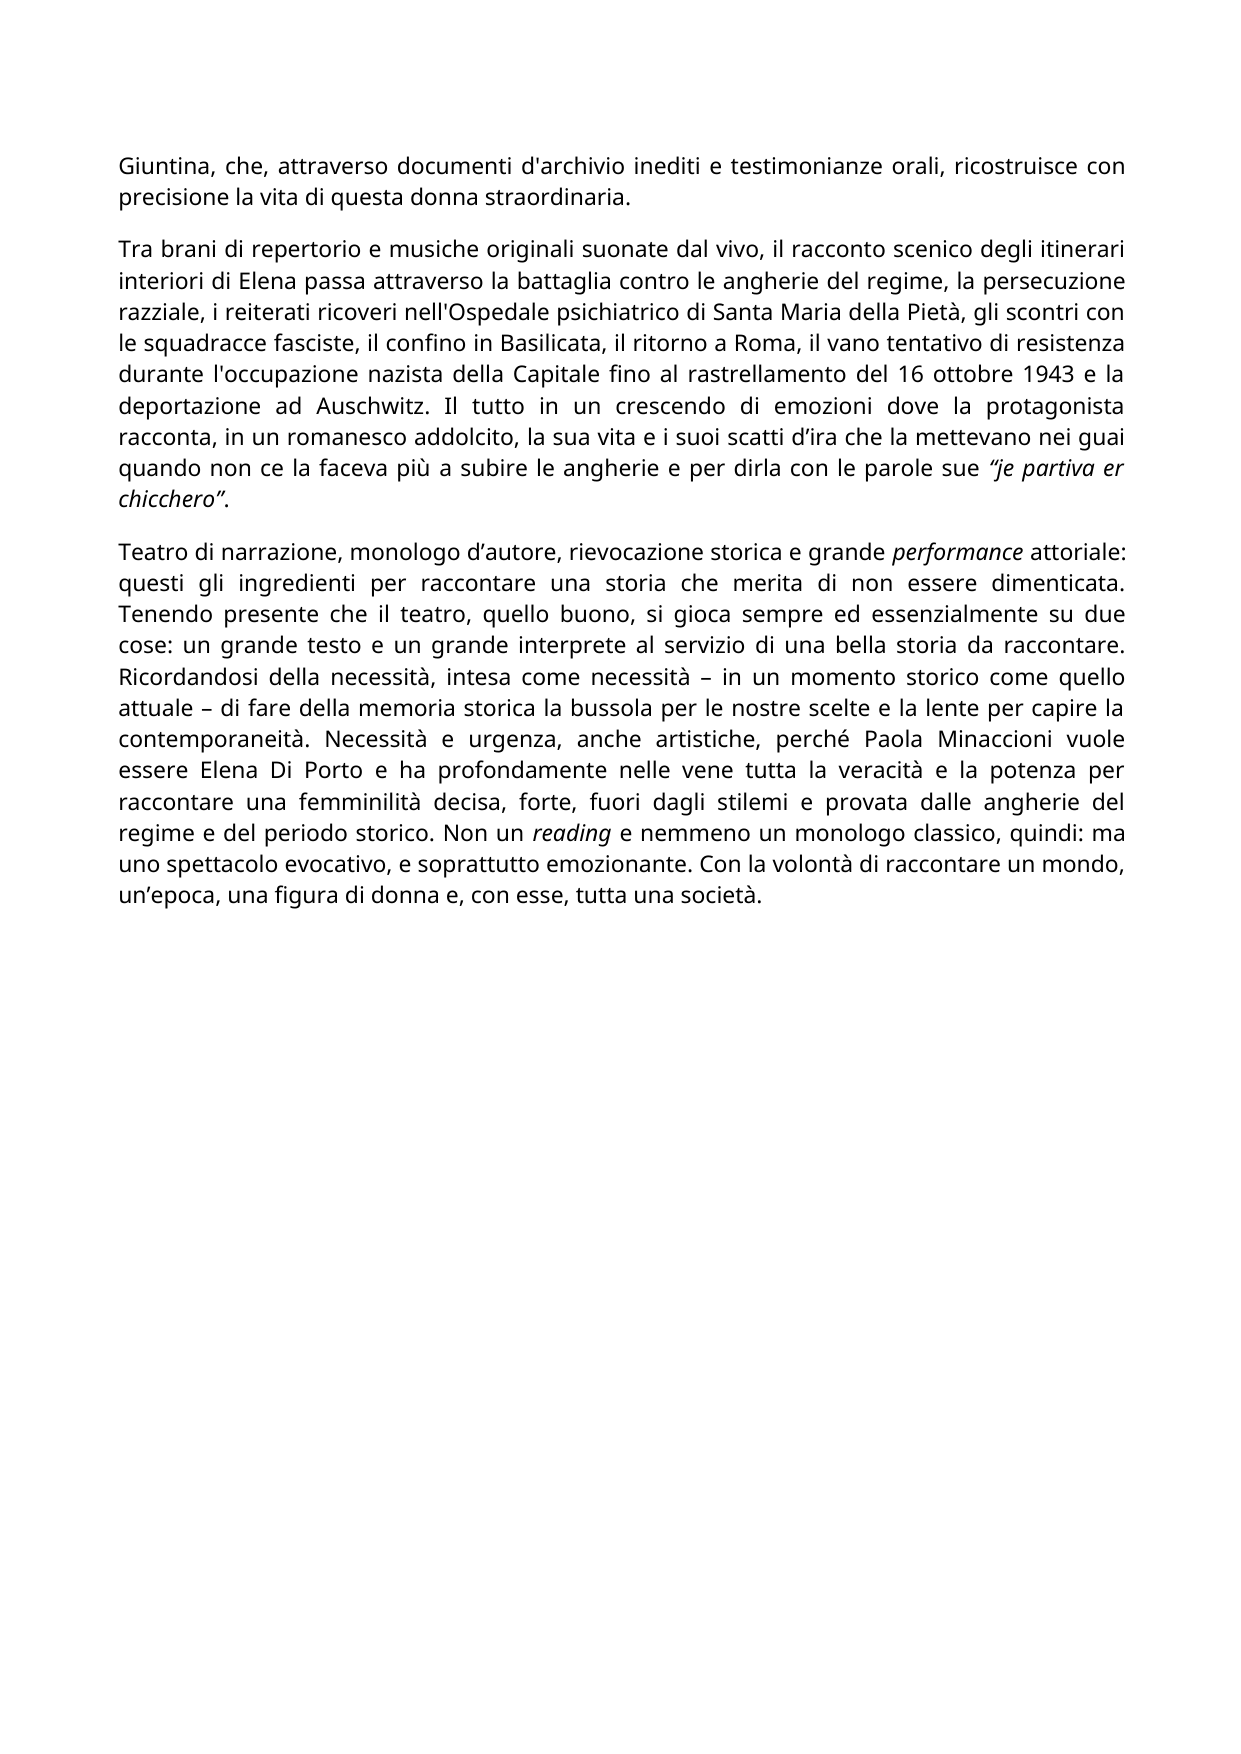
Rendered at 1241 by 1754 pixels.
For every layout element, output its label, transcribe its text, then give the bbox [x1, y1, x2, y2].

text Tra brani di repertorio e musiche originali suonate dal vivo, il racconto scenico degli itinerari interiori di Elena passa attraverso la battaglia contro le angherie del regime, la persecuzione razziale, i reiterati ricoveri nell'Ospedale psichiatrico di Santa Maria della Pietà, gli scontri con le squadracce fasciste, il confino in Basilicata, il ritorno a Roma, il vano tentativo di resistenza durante l'occupazione nazista della Capitale fino al rastrellamento del 16 ottobre 1943 e la deportazione ad Auschwitz. Il tutto in un crescendo di emozioni dove la protagonista racconta, in un romanesco addolcito, la sua vita e i suoi scatti d’ira che la mettevano nei guai quando non ce la faceva più a subire le angherie e per dirla con le parole sue “je partiva er chicchero”. [118, 233, 1126, 514]
text Teatro di narrazione, monologo d’autore, rievocazione storica e grande performance attoriale: questi gli ingredienti per raccontare una storia che merita di non essere dimenticata. Tenendo presente che il teatro, quello buono, si gioca sempre ed essenzialmente su due cose: un grande testo e un grande interprete al servizio di una bella storia da raccontare. Ricordandosi della necessità, intesa come necessità – in un momento storico come quello attuale – di fare della memoria storica la bussola per le nostre scelte e la lente per capire la contemporaneità. Necessità e urgenza, anche artistiche, perché Paola Minaccioni vuole essere Elena Di Porto e ha profondamente nelle vene tutta la veracità e la potenza per raccontare una femminilità decisa, forte, fuori dagli stilemi e provata dalle angherie del regime e del periodo storico. Non un reading e nemmeno un monologo classico, quindi: ma uno spettacolo evocativo, e soprattutto emozionante. Con la volontà di raccontare un mondo, un’epoca, una figura di donna e, con esse, tutta una società. [118, 535, 1126, 910]
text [118, 150, 1126, 212]
